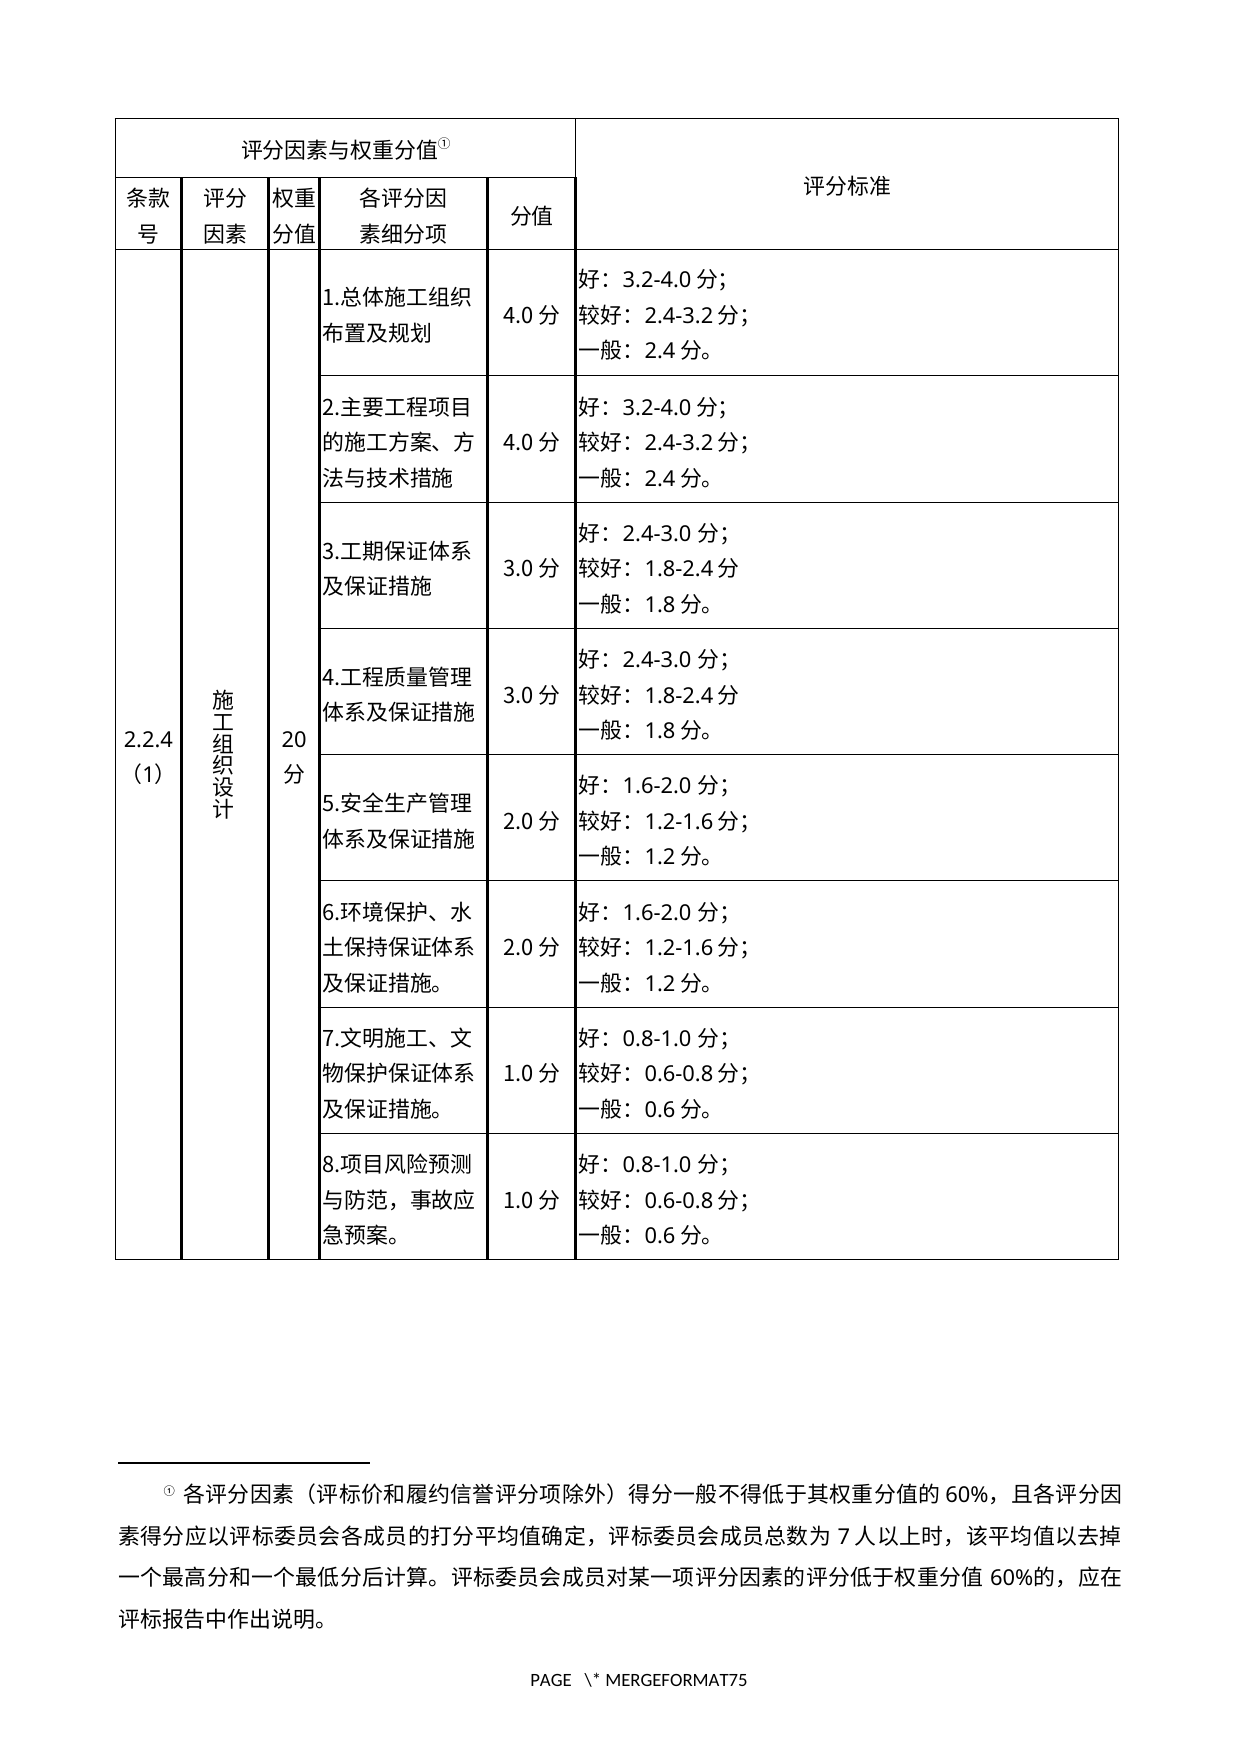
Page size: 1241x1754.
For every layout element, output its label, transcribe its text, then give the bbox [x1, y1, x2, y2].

table_cell 2.主要工程项目的施工方案、方法与技术措施 [321, 376, 486, 502]
table_cell 2.0 分 [489, 755, 574, 880]
table_cell 条款号 [116, 178, 180, 249]
table_cell 好：2.4-3.0 分； 较好：1.8-2.4分 一般：1.8分。 [577, 629, 1118, 754]
table_cell 20 分 [270, 250, 318, 1259]
table_cell 6.环境保护、水土保持保证体系及保证措施。 [321, 881, 486, 1007]
table_cell 8.项目风险预测与防范，事故应急预案。 [321, 1134, 486, 1259]
table_header 评分因素与权重分值 [116, 119, 575, 177]
table_cell 评分 因素 [183, 178, 267, 249]
table_cell 权重 分值 [270, 178, 318, 249]
table_cell 好：1.6-2.0 分； 较好：1.2-1.6分； 一般：1.2分。 [577, 755, 1118, 880]
table_cell 3.工期保证体系及保证措施 [321, 503, 486, 628]
table_cell 分值 [489, 178, 574, 249]
table_cell 2.0 分 [489, 881, 574, 1007]
table_cell 各评分因 素细分项 [321, 178, 486, 249]
table_cell 好：1.6-2.0 分； 较好：1.2-1.6分； 一般：1.2分。 [577, 881, 1118, 1007]
table_cell 2.2.4 （1） [116, 250, 180, 1259]
table_cell 5.安全生产管理体系及保证措施 [321, 755, 486, 880]
table_cell 3.0 分 [489, 503, 574, 628]
table_header 评分标准 [576, 119, 1118, 249]
table_cell 1.0 分 [489, 1008, 574, 1133]
table_cell 好：0.8-1.0 分； 较好：0.6-0.8分； 一般：0.6分。 [577, 1134, 1118, 1259]
table_cell 3.0 分 [489, 629, 574, 754]
table_cell 1.总体施工组织布置及规划 [321, 250, 486, 375]
table_cell 4.工程质量管理体系及保证措施 [321, 629, 486, 754]
table_cell 好：3.2-4.0分； 较好：2.4-3.2分； 一般：2.4分。 [577, 376, 1118, 502]
table_cell 7.文明施工、文物保护保证体系及保证措施。 [321, 1008, 486, 1133]
table_cell 1.0 分 [489, 1134, 574, 1259]
table_cell 好：2.4-3.0 分； 较好：1.8-2.4分 一般：1.8分。 [577, 503, 1118, 628]
table_cell 施工组织设计 [183, 250, 267, 1259]
table_cell 好：3.2-4.0分； 较好：2.4-3.2分； 一般：2.4分。 [577, 250, 1118, 375]
table_cell 4.0 分 [489, 250, 574, 375]
table_cell 4.0 分 [489, 376, 574, 502]
table_cell 好：0.8-1.0 分； 较好：0.6-0.8分； 一般：0.6分。 [577, 1008, 1118, 1133]
